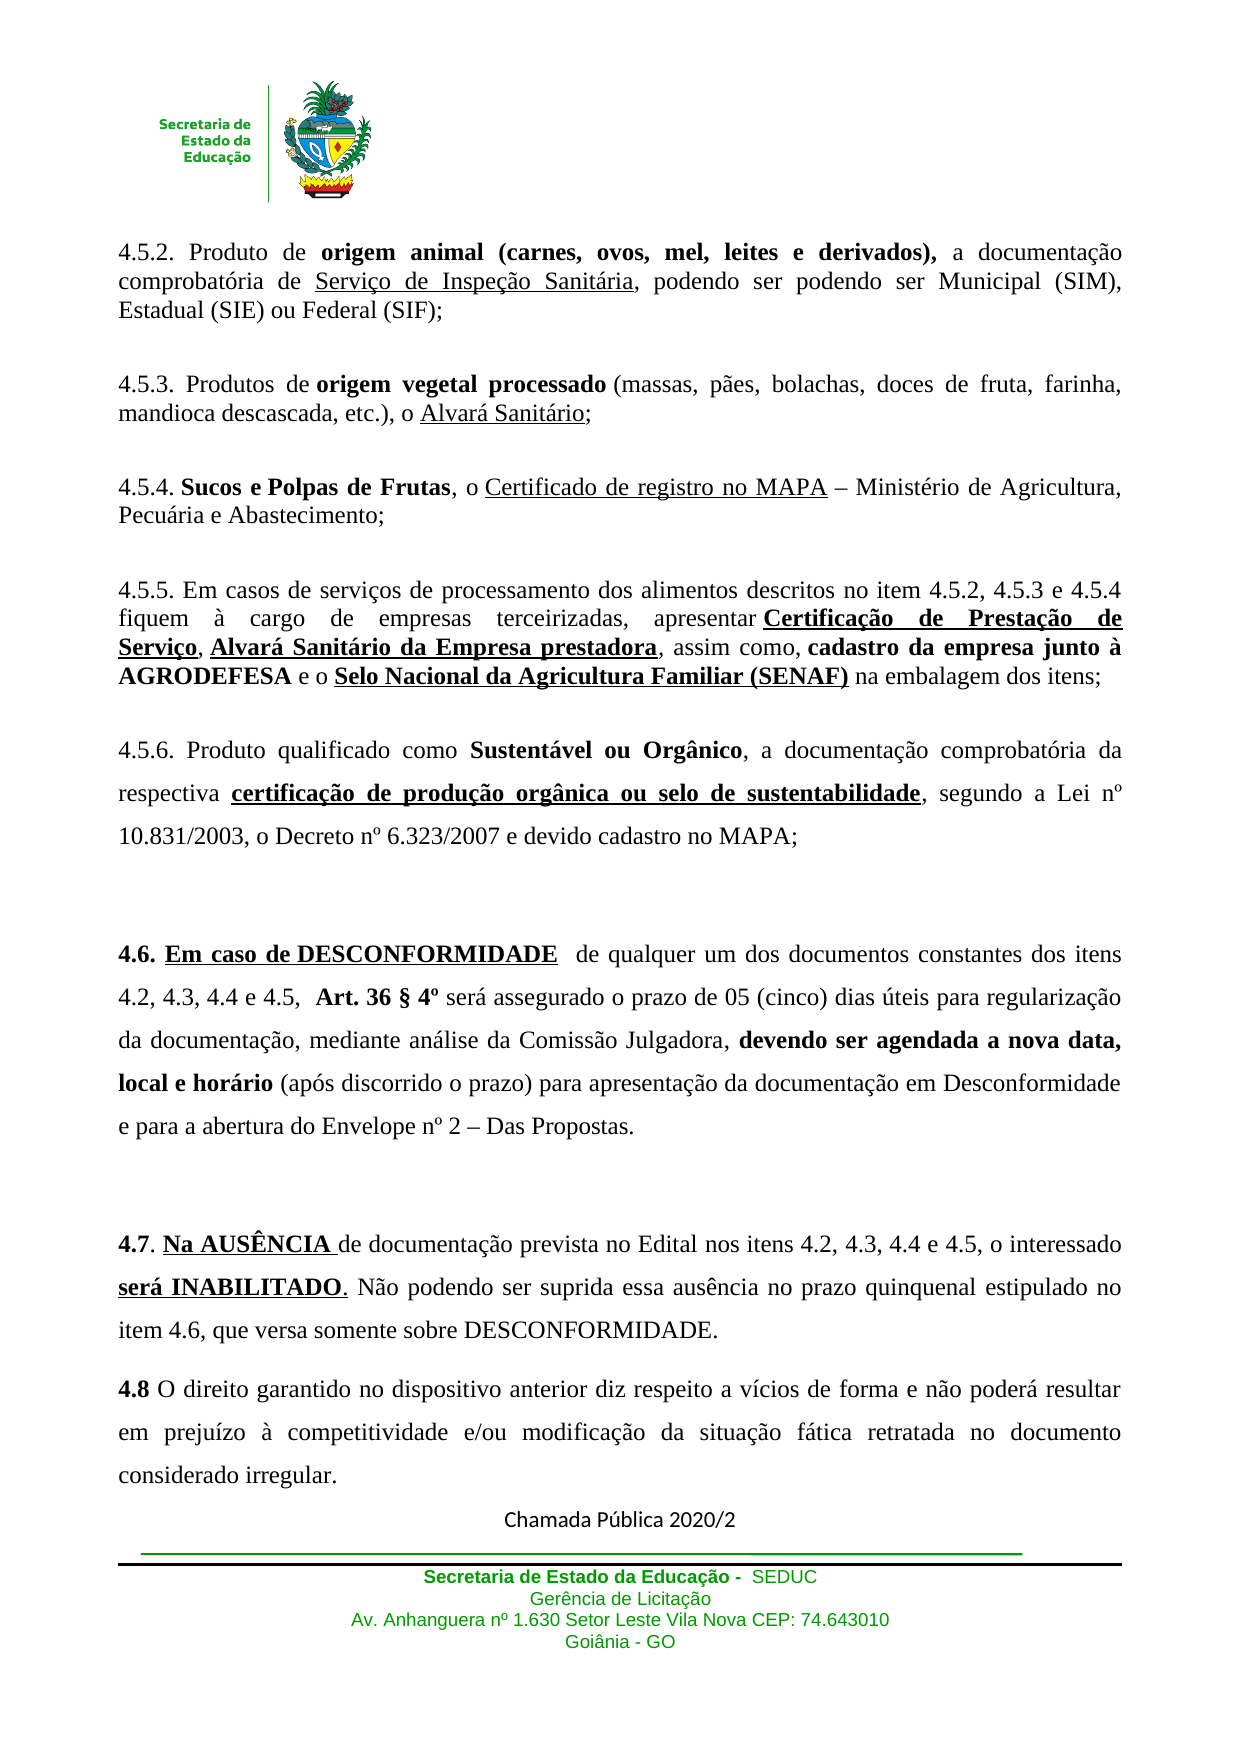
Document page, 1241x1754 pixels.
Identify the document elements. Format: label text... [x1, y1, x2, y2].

text 4.5.4. Sucos e Polpas de Frutas, o Certificado de registro no MAPA – Ministério de Agricultura, Pecuária e Abastecimento; [118, 472, 1122, 529]
text 4.5.2. Produto de origem animal (carnes, ovos, mel, leites e derivados), a documentação comprobatória de Serviço de Inspeção Sanitária, podendo ser podendo ser Municipal (SIM), Estadual (SIE) ou Federal (SIF); [118, 237, 1122, 323]
text 4.7. Na AUSÊNCIA de documentação prevista no Edital nos itens 4.2, 4.3, 4.4 e 4.5, o interessado será INABILITADO. Não podendo ser suprida essa ausência no prazo quinquenal estipulado no item 4.6, que versa somente sobre DESCONFORMIDADE. [118, 1229, 1122, 1344]
text 4.5.5. Em casos de serviços de processamento dos alimentos descritos no item 4.5.2, 4.5.3 e 4.5.4 fiquem à cargo de empresas terceirizadas, apresentar Certificação de Prestação de Serviço, Alvará Sanitário da Empresa prestadora, assim como, cadastro da empresa junto à AGRODEFESA e o Selo Nacional da Agricultura Familiar (SENAF) na embalagem dos itens; [118, 575, 1122, 690]
text 4.5.3. Produtos de origem vegetal processado (massas, pães, bolachas, doces de fruta, farinha, mandioca descascada, etc.), o Alvará Sanitário; [118, 369, 1122, 426]
text 4.5.6. Produto qualificado como Sustentável ou Orgânico, a documentação comprobatória da respectiva certificação de produção orgânica ou selo de sustentabilidade, segundo a Lei nº 10.831/2003, o Decreto nº 6.323/2007 e devido cadastro no MAPA; [118, 735, 1122, 850]
text 4.6. Em caso de DESCONFORMIDADE de qualquer um dos documentos constantes dos itens 4.2, 4.3, 4.4 e 4.5, Art. 36 § 4º será assegurado o prazo de 05 (cinco) dias úteis para regularização da documentação, mediante análise da Comissão Julgadora, devendo ser agendada a nova data, local e horário (após discorrido o prazo) para apresentação da documentação em Desconformidade e para a abertura do Envelope nº 2 – Das Propostas. [118, 939, 1122, 1140]
picture [118, 73, 412, 210]
text 4.8 O direito garantido no dispositivo anterior diz respeito a vícios de forma e não poderá resultar em prejuízo à competitividade e/ou modificação da situação fática retratada no documento considerado irregular. [118, 1374, 1122, 1489]
